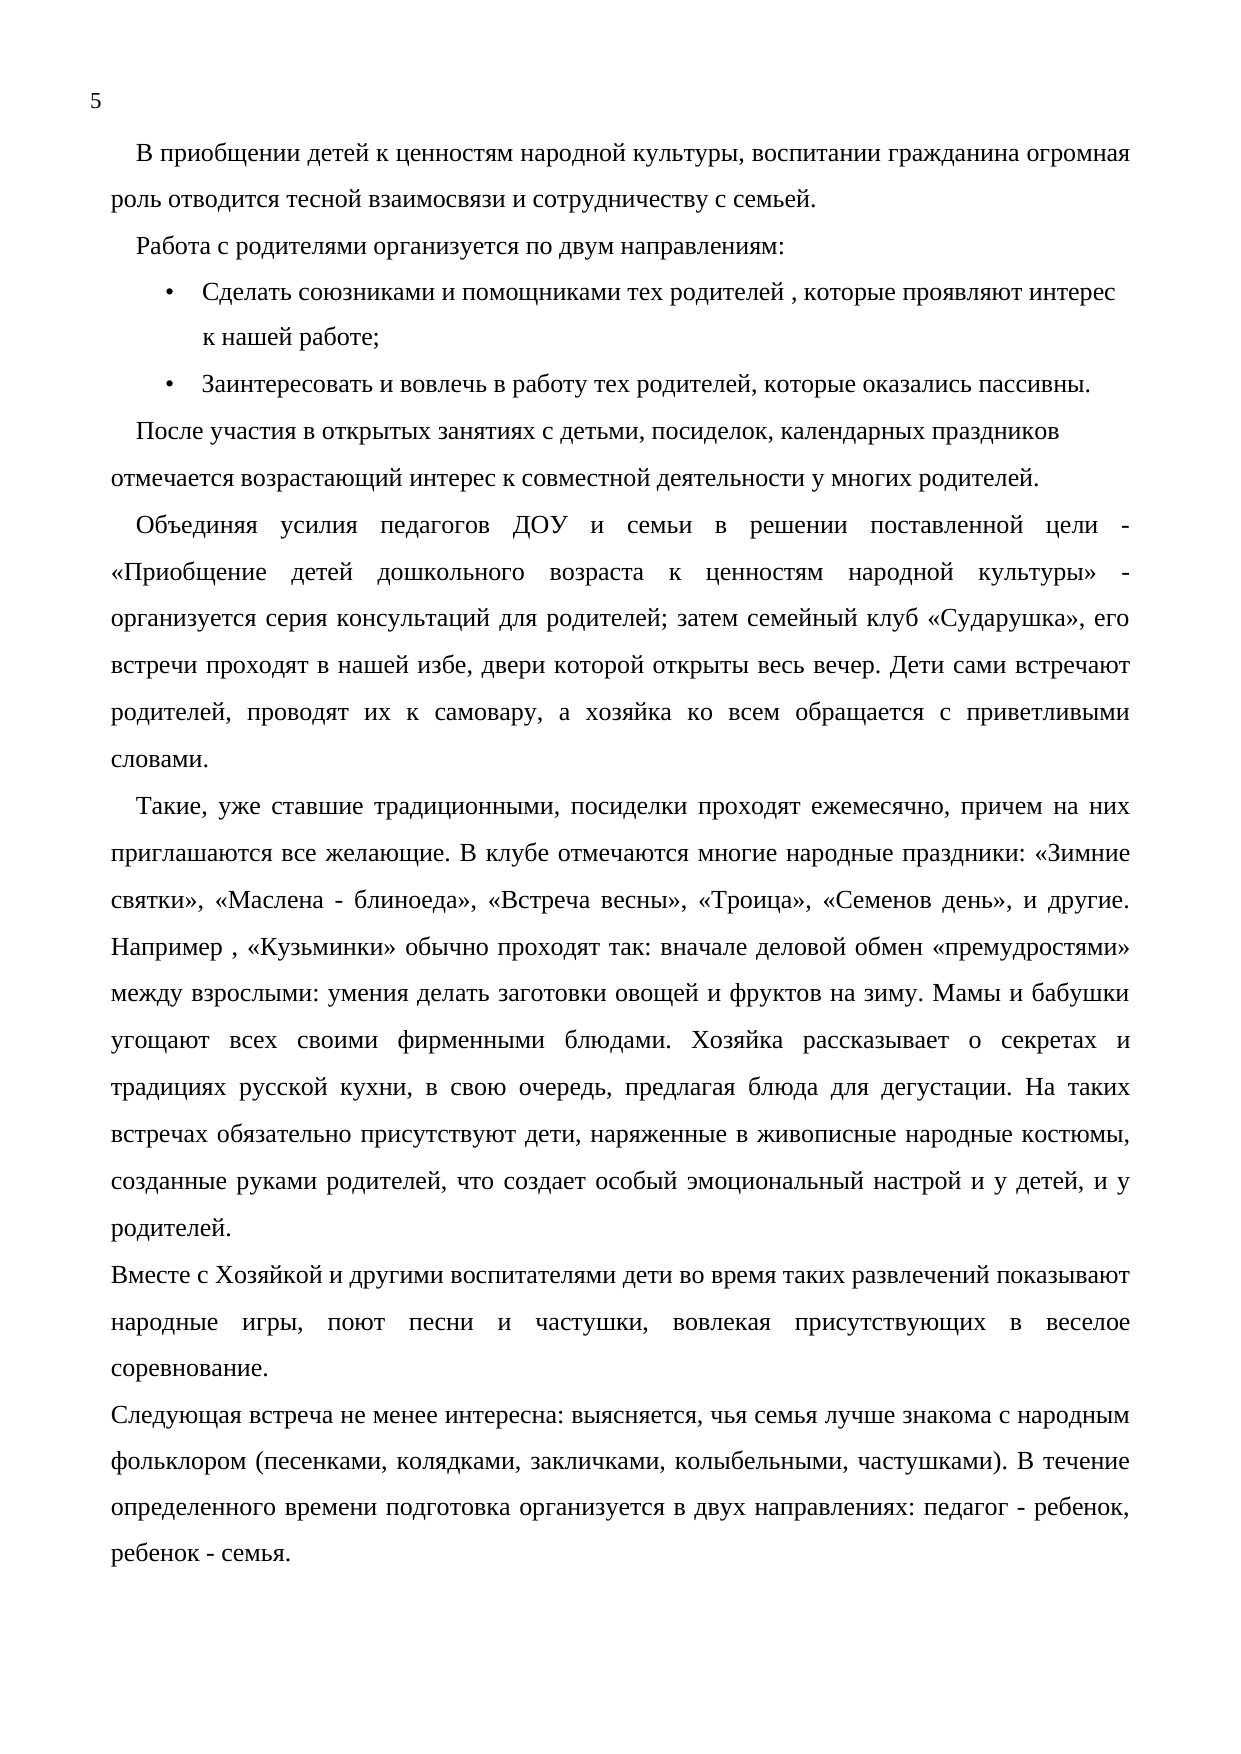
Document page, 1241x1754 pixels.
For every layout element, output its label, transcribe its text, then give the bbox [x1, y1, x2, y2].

text Такие, уже ставшие традиционными, посиделки проходят ежемесячно, причем на них приглашаются все желающие. В клубе отмечаются многие народные праздники: «Зимние святки», «Маслена - блиноеда», «Встреча весны», «Троица», «Семенов день», и другие. Например , «Кузьминки» обычно проходят так: вначале деловой обмен «премудростями» между взрослыми: умения делать заготовки овощей и фруктов на зиму. Мамы и бабушки угощают всех своими фирменными блюдами. Хозяйка рассказывает о секретах и традициях русской кухни, в свою очередь, предлагая блюда для дегустации. На таких встречах обязательно присутствуют дети, наряженные в живописные народные костюмы, созданные руками родителей, что создает особый эмоциональный настрой и у детей, и у родителей. [111, 777, 1131, 1246]
list Заинтересовать и вовлечь в работу тех родителей, которые оказались пассивны. [165, 355, 1136, 402]
text Работа с родителями организуется по двум направлениям: [111, 217, 1136, 263]
text Следующая встреча не менее интересна: выясняется, чья семья лучше знакома с народным фольклором (песенками, колядками, закличками, колыбельными, частушками). В течение определенного времени подготовка организуется в двух направлениях: педагог - ребенок, ребенок - семья. [111, 1386, 1131, 1571]
text После участия в открытых занятиях с детьми, посиделок, календарных праздников [111, 402, 1136, 449]
list Сделать союзниками и помощниками тех родителей , которые проявляют интерес к нашей работе; [165, 263, 1131, 355]
text Вместе с Хозяйкой и другими воспитателями дети во время таких развлечений показывают народные игры, поют песни и частушки, вовлекая присутствующих в веселое соревнование. [111, 1246, 1131, 1386]
text В приобщении детей к ценностям народной культуры, воспитании гражданина огромная роль отводится тесной взаимосвязи и сотрудничеству с семьей. [111, 124, 1131, 217]
text Объединяя усилия педагогов ДОУ и семьи в решении поставленной цели - «Приобщение детей дошкольного возраста к ценностям народной культуры» - организуется серия консультаций для родителей; затем семейный клуб «Сударушка», его встречи проходят в нашей избе, двери которой открыты весь вечер. Дети сами встречают родителей, проводят их к самовару, а хозяйка ко всем обращается с приветливыми словами. [111, 496, 1131, 777]
text отмечается возрастающий интерес к совместной деятельности у многих родителей. [111, 449, 1136, 496]
